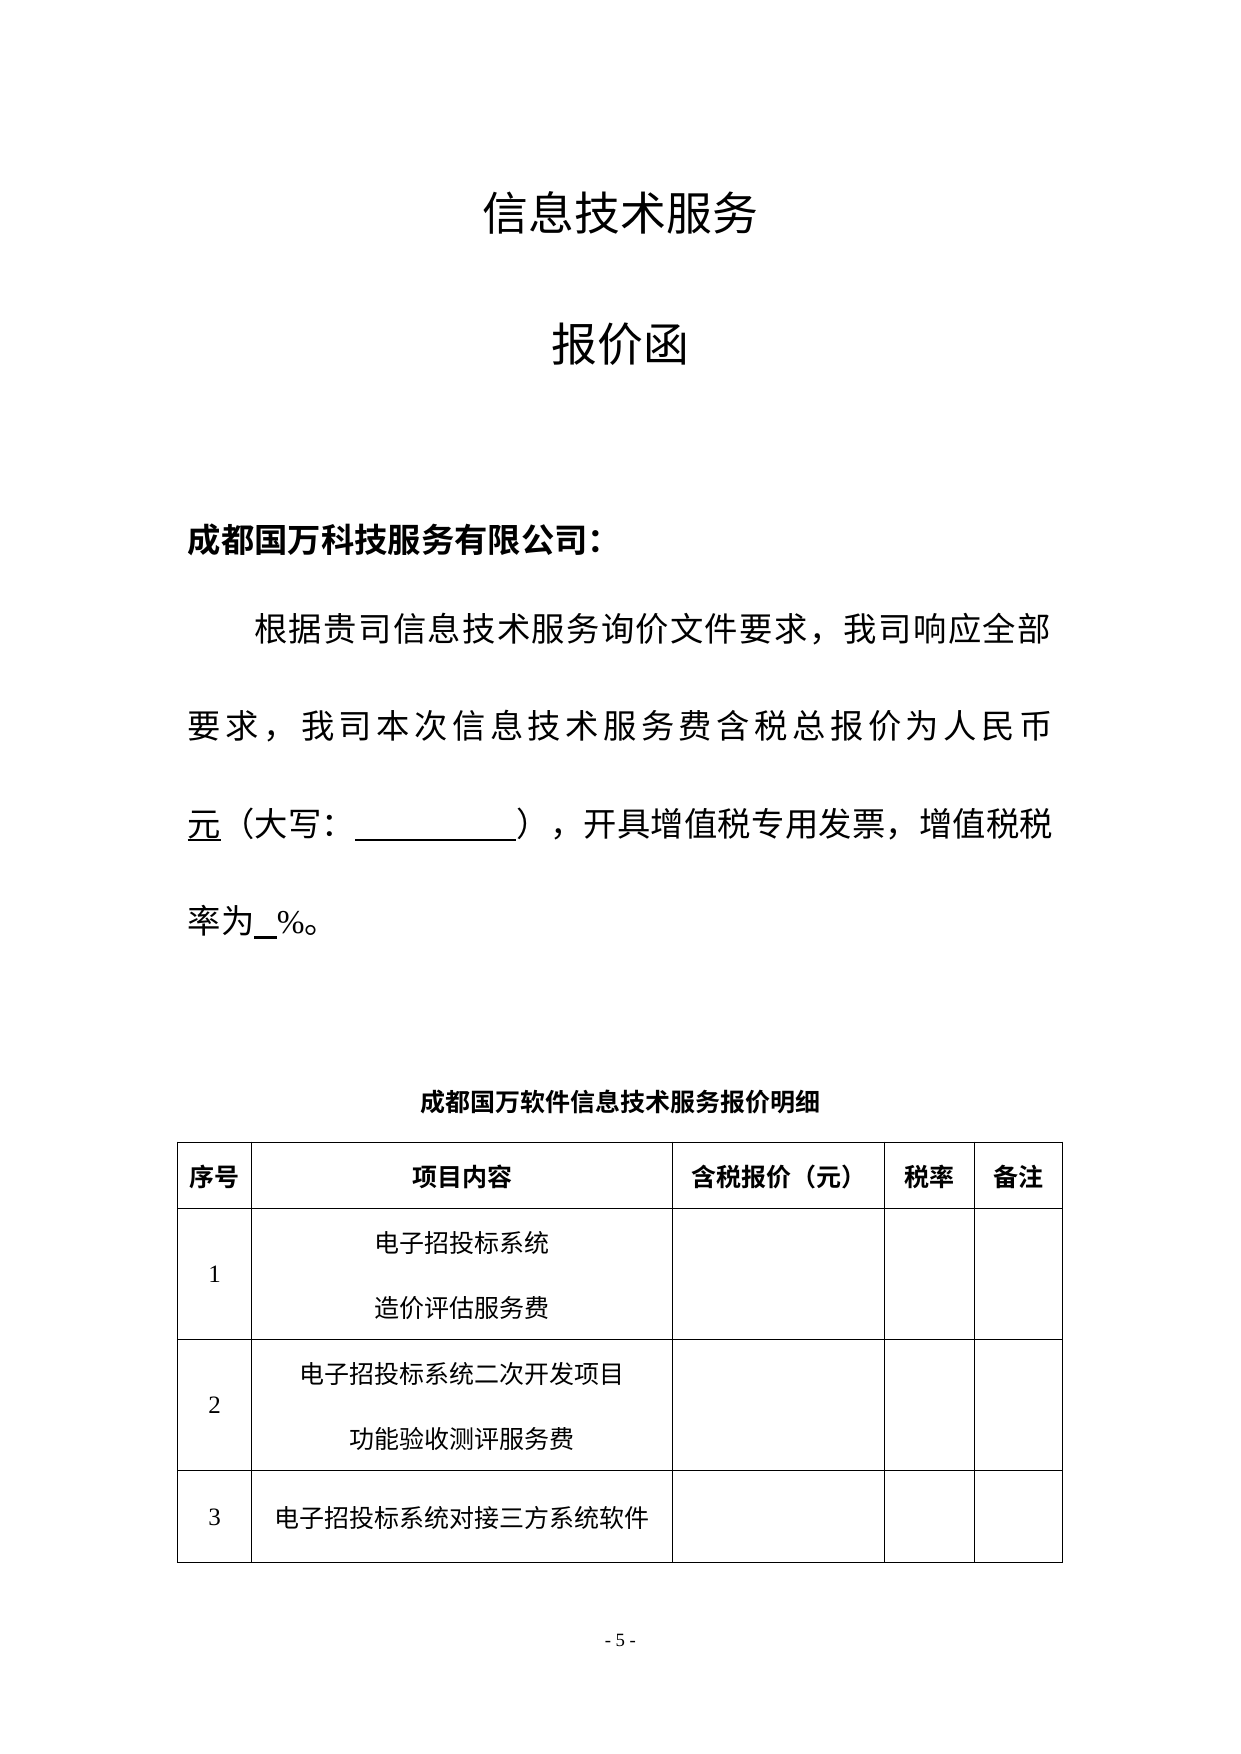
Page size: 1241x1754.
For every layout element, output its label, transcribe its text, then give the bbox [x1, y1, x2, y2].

table_cell [975, 1471, 1062, 1562]
text 根据贵司信息技术服务询价文件要求，我司响应全部要求，我司本次信息技术服务费含税总报价为人民币 元（大写： ），开具增值税专用发票，增值税税率为 %。 [187, 594, 1053, 952]
table_header 成都国万软件信息技术服务报价明细 [178, 1060, 1063, 1142]
table_cell [885, 1340, 974, 1470]
table_cell 3 [178, 1471, 251, 1562]
table_cell 序号 [178, 1143, 251, 1208]
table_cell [252, 1471, 672, 1562]
table_cell 含税报价（元） [673, 1143, 884, 1208]
table_cell 1 [178, 1209, 251, 1339]
table_cell 电子招投标系统二次开发项目 功能验收测评服务费 [252, 1340, 672, 1470]
table_cell 电子招投标系统 造价评估服务费 [252, 1209, 672, 1339]
table_cell [885, 1209, 974, 1339]
title 报价函 [187, 293, 1053, 390]
text 信息技术服务 [187, 162, 1053, 259]
table_cell [975, 1209, 1062, 1339]
table_cell 备注 [975, 1143, 1062, 1208]
table_cell 税率 [885, 1143, 974, 1208]
table_cell 项目内容 [252, 1143, 672, 1208]
table_cell [885, 1471, 974, 1562]
table_cell [975, 1340, 1062, 1470]
table_cell 2 [178, 1340, 251, 1470]
table_cell [673, 1340, 884, 1470]
table_cell [673, 1209, 884, 1339]
table_cell [673, 1471, 884, 1562]
text 成都国万科技服务有限公司： [187, 505, 1053, 570]
